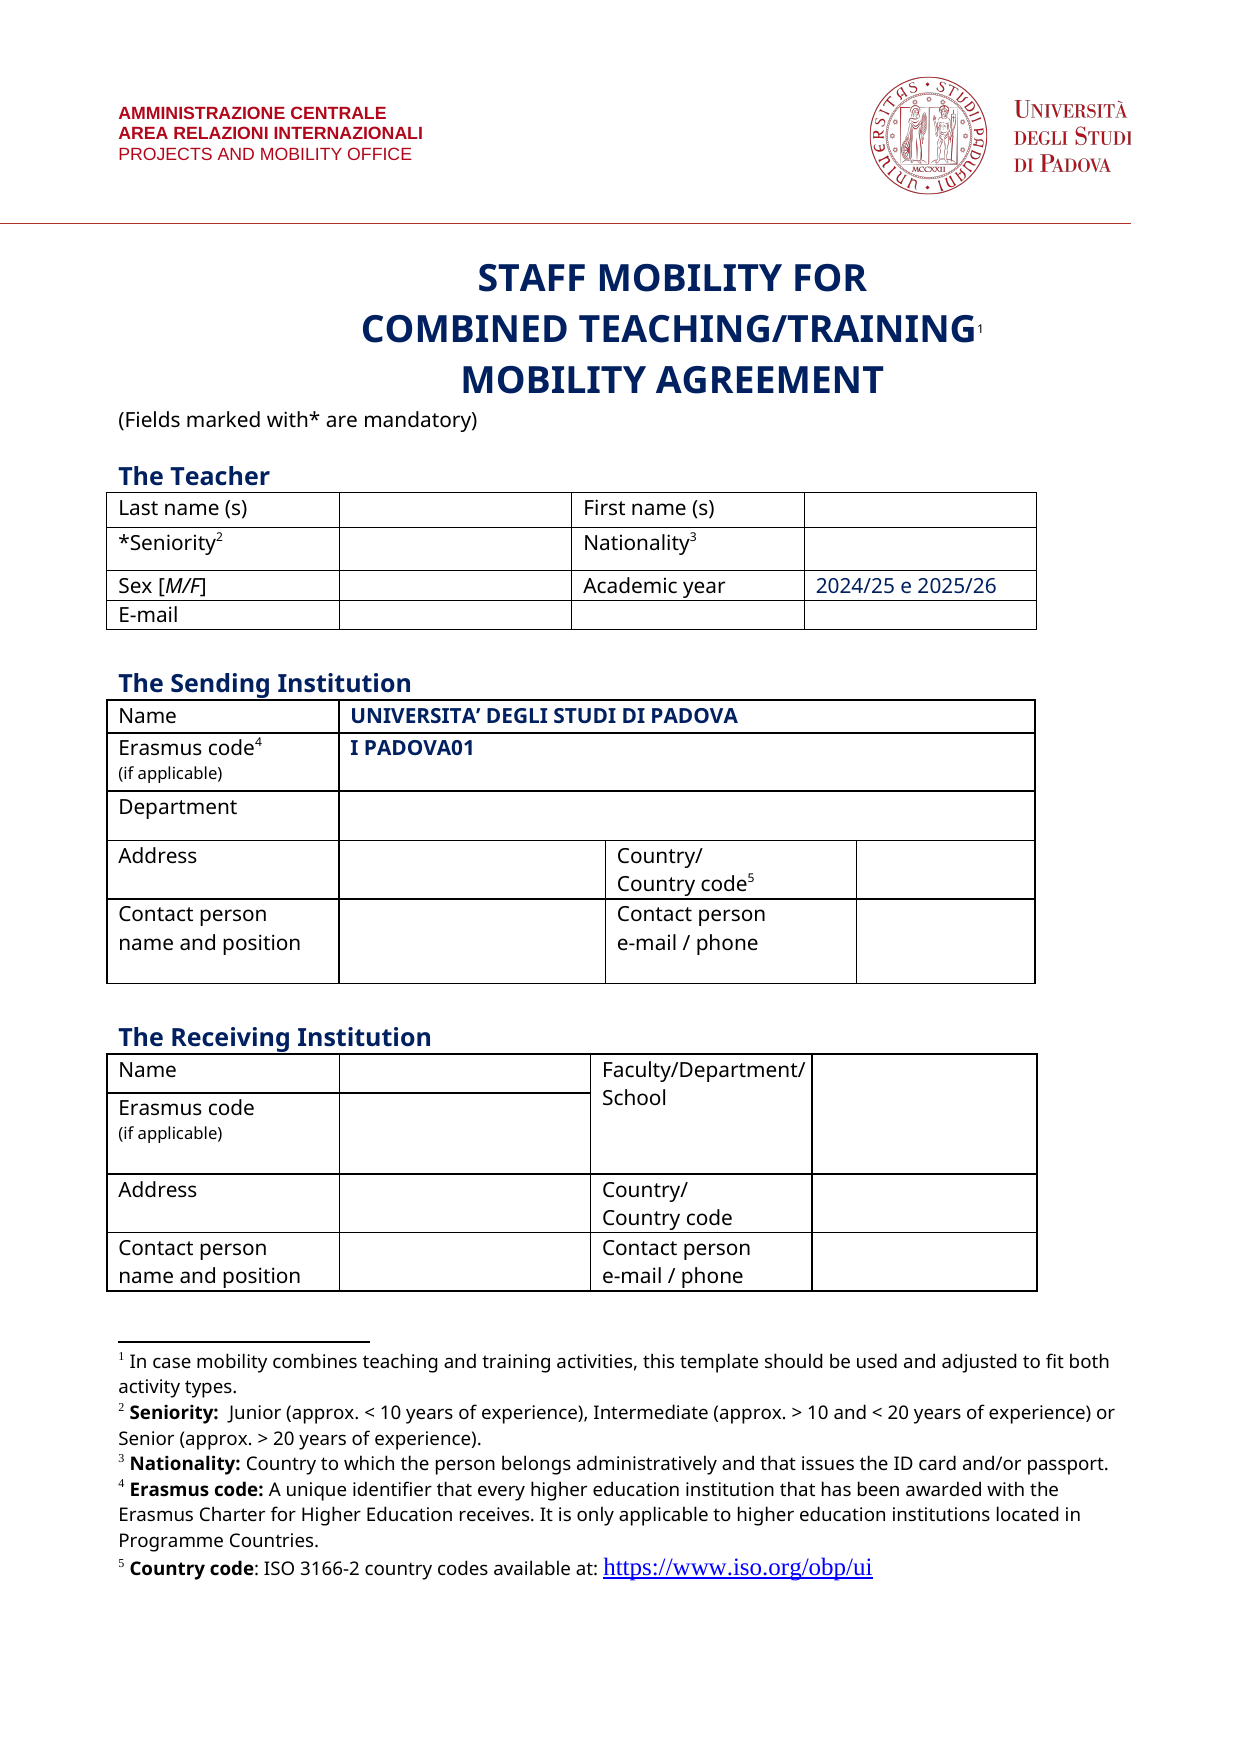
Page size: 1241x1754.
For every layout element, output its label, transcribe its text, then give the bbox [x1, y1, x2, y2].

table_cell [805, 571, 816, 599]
table_cell [572, 601, 583, 629]
text (Fields marked with* are mandatory) [118, 405, 1123, 433]
table_header UNIVERSITA’ DEGLI STUDI DI PADOVA [340, 701, 1034, 732]
table_cell Address [108, 1175, 339, 1232]
table_header [813, 1055, 1036, 1173]
picture [866, 73, 1132, 198]
table_header [340, 493, 571, 527]
text MOBILITY AGREEMENT [118, 354, 1226, 405]
table_cell [340, 601, 351, 629]
table_cell Contact person e-mail / phone [606, 900, 856, 982]
table_header Name [108, 1055, 339, 1092]
table_cell [805, 601, 816, 629]
text COMBINED TEACHING/TRAINING [118, 303, 1226, 354]
table_cell [340, 528, 571, 570]
table_cell [340, 900, 605, 982]
table_cell [340, 841, 605, 898]
table_cell [340, 1233, 590, 1290]
table_cell [813, 1233, 1036, 1290]
table_cell [340, 1094, 590, 1173]
text STAFF MOBILITY FOR [118, 252, 1226, 303]
table_header [340, 1055, 590, 1092]
table_cell Address [108, 841, 338, 898]
table_header Faculty/Department/ School [591, 1055, 811, 1173]
table_cell [340, 571, 351, 599]
table_cell [805, 528, 1036, 570]
table_cell [340, 1175, 590, 1232]
table_cell Contact person name and position [108, 900, 338, 982]
text The Teacher [118, 458, 1226, 492]
table_cell Erasmus code (if applicable) [108, 734, 338, 790]
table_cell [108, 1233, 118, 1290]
table_cell [340, 792, 1034, 839]
table_cell Nationality [572, 528, 804, 570]
table_cell Department [108, 792, 338, 839]
text The Sending Institution [118, 665, 1226, 699]
table_header [805, 493, 1036, 527]
table_cell [813, 1175, 1036, 1232]
text The Receiving Institution [118, 1019, 1226, 1053]
table_cell [857, 900, 1034, 982]
table_cell *Seniority [107, 528, 339, 570]
table_cell [857, 841, 1034, 898]
table_header Last name (s) [107, 493, 339, 527]
table_header First name (s) [572, 493, 804, 527]
table_header Name [108, 701, 338, 732]
